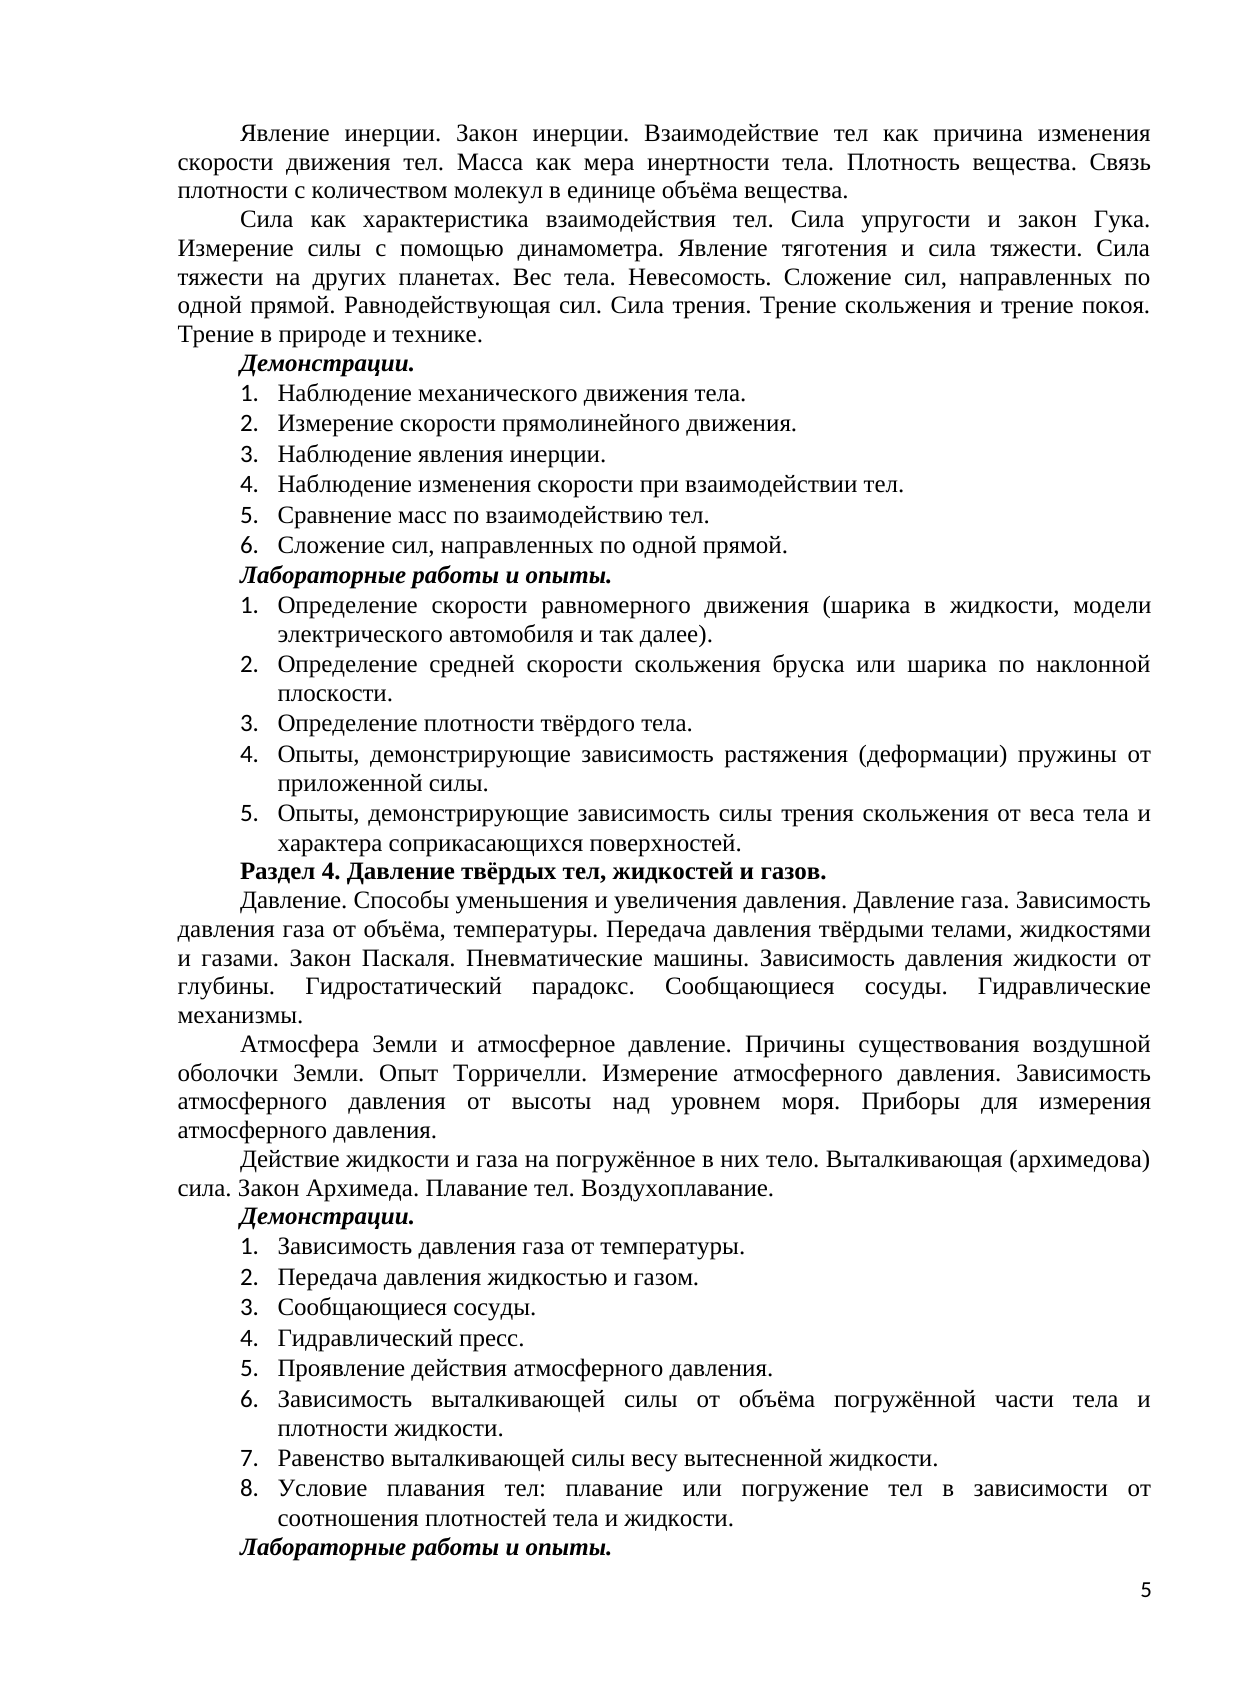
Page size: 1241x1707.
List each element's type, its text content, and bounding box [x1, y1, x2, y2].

text Сила как характеристика взаимодействия тел. Сила упругости и закон Гука. Измерение силы с помощью динамометра. Явление тяготения и сила тяжести. Сила тяжести на других планетах. Вес тела. Невесомость. Сложение сил, направленных по одной прямой. Равнодействующая сил. Сила трения. Трение скольжения и трение покоя. Трение в природе и технике. [177, 204, 1152, 348]
list Наблюдение явления инерции. [240, 438, 1152, 468]
text Демонстрации. [177, 348, 1152, 377]
list Сообщающиеся сосуды. [240, 1291, 1152, 1322]
list Наблюдение изменения скорости при взаимодействии тел. [240, 468, 1152, 499]
list Опыты, демонстрирующие зависимость растяжения (деформации) пружины от приложенной силы. [240, 738, 1152, 797]
list Определение скорости равномерного движения (шарика в жидкости, модели электрического автомобиля и так далее). [240, 589, 1152, 648]
list Определение плотности твёрдого тела. [240, 707, 1152, 738]
text Явление инерции. Закон инерции. Взаимодействие тел как причина изменения скорости движения тел. Масса как мера инертности тела. Плотность вещества. Связь плотности с количеством молекул в единице объёма вещества. [177, 118, 1152, 204]
list Сравнение масс по взаимодействию тел. [240, 499, 1152, 529]
list Определение средней скорости скольжения бруска или шарика по наклонной плоскости. [240, 648, 1152, 707]
text Раздел 4. Давление твёрдых тел, жидкостей и газов. [177, 856, 1152, 885]
list Измерение скорости прямолинейного движения. [240, 407, 1152, 438]
list Опыты, демонстрирующие зависимость силы трения скольжения от веса тела и характера соприкасающихся поверхностей. [240, 797, 1152, 856]
text Атмосфера Земли и атмосферное давление. Причины существования воздушной оболочки Земли. Опыт Торричелли. Измерение атмосферного давления. Зависимость атмосферного давления от высоты над уровнем моря. Приборы для измерения атмосферного давления. [177, 1029, 1152, 1144]
text Действие жидкости и газа на погружённое в них тело. Выталкивающая (архимедова) сила. Закон Архимеда. Плавание тел. Воздухоплавание. [177, 1144, 1152, 1201]
text Лабораторные работы и опыты. [177, 1532, 1152, 1561]
list Проявление действия атмосферного давления. [240, 1352, 1152, 1383]
list Зависимость выталкивающей силы от объёма погружённой части тела и плотности жидкости. [240, 1383, 1152, 1442]
list Передача давления жидкостью и газом. [240, 1261, 1152, 1291]
list Сложение сил, направленных по одной прямой. [240, 529, 1152, 560]
text Давление. Способы уменьшения и увеличения давления. Давление газа. Зависимость давления газа от объёма, температуры. Передача давления твёрдыми телами, жидкостями и газами. Закон Паскаля. Пневматические машины. Зависимость давления жидкости от глубины. Гидростатический парадокс. Сообщающиеся сосуды. Гидравлические механизмы. [177, 885, 1152, 1029]
list Гидравлический пресс. [240, 1322, 1152, 1352]
list Наблюдение механического движения тела. [240, 377, 1152, 407]
text Лабораторные работы и опыты. [177, 560, 1152, 589]
list Зависимость давления газа от температуры. [240, 1230, 1152, 1261]
list Равенство выталкивающей силы весу вытесненной жидкости. [240, 1442, 1152, 1472]
list Условие плавания тел: плавание или погружение тел в зависимости от соотношения плотностей тела и жидкости. [240, 1472, 1152, 1532]
text Демонстрации. [177, 1201, 1152, 1230]
